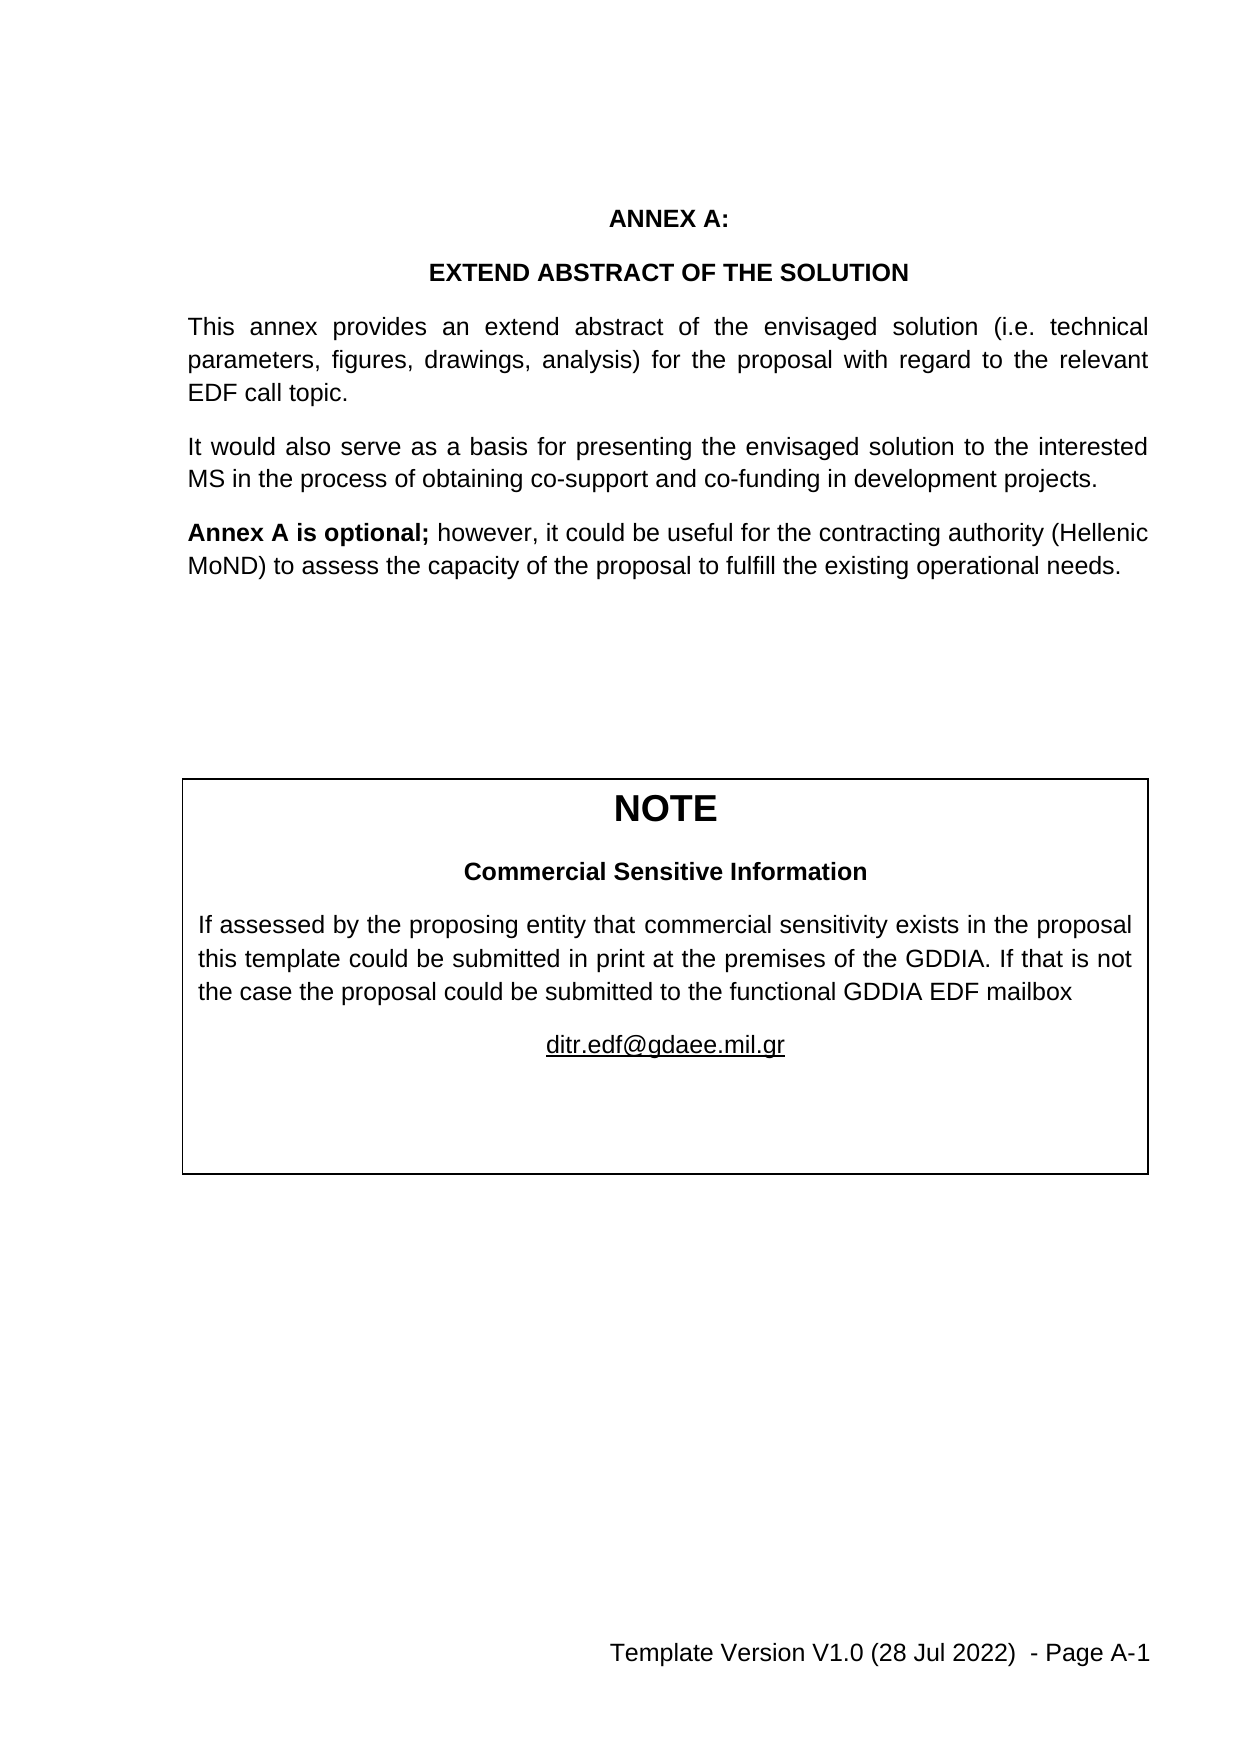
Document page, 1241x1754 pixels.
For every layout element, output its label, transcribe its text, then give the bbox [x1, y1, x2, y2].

text It would also serve as a basis for presenting the envisaged solution to the interested MS in the process of obtaining co-support and co-funding in development projects. [187, 431, 1150, 493]
text ANNEX A: [187, 204, 1150, 233]
text Annex A is optional; however, it could be useful for the contracting authority (Hellenic MoND) to assess the capacity of the proposal to fulfill the existing operational needs. [187, 518, 1150, 580]
text EXTEND ABSTRACT OF THE SOLUTION [187, 258, 1150, 286]
text This annex provides an extend abstract of the envisaged solution (i.e. technical parameters, figures, drawings, analysis) for the proposal with regard to the relevant EDF call topic. [187, 312, 1150, 406]
